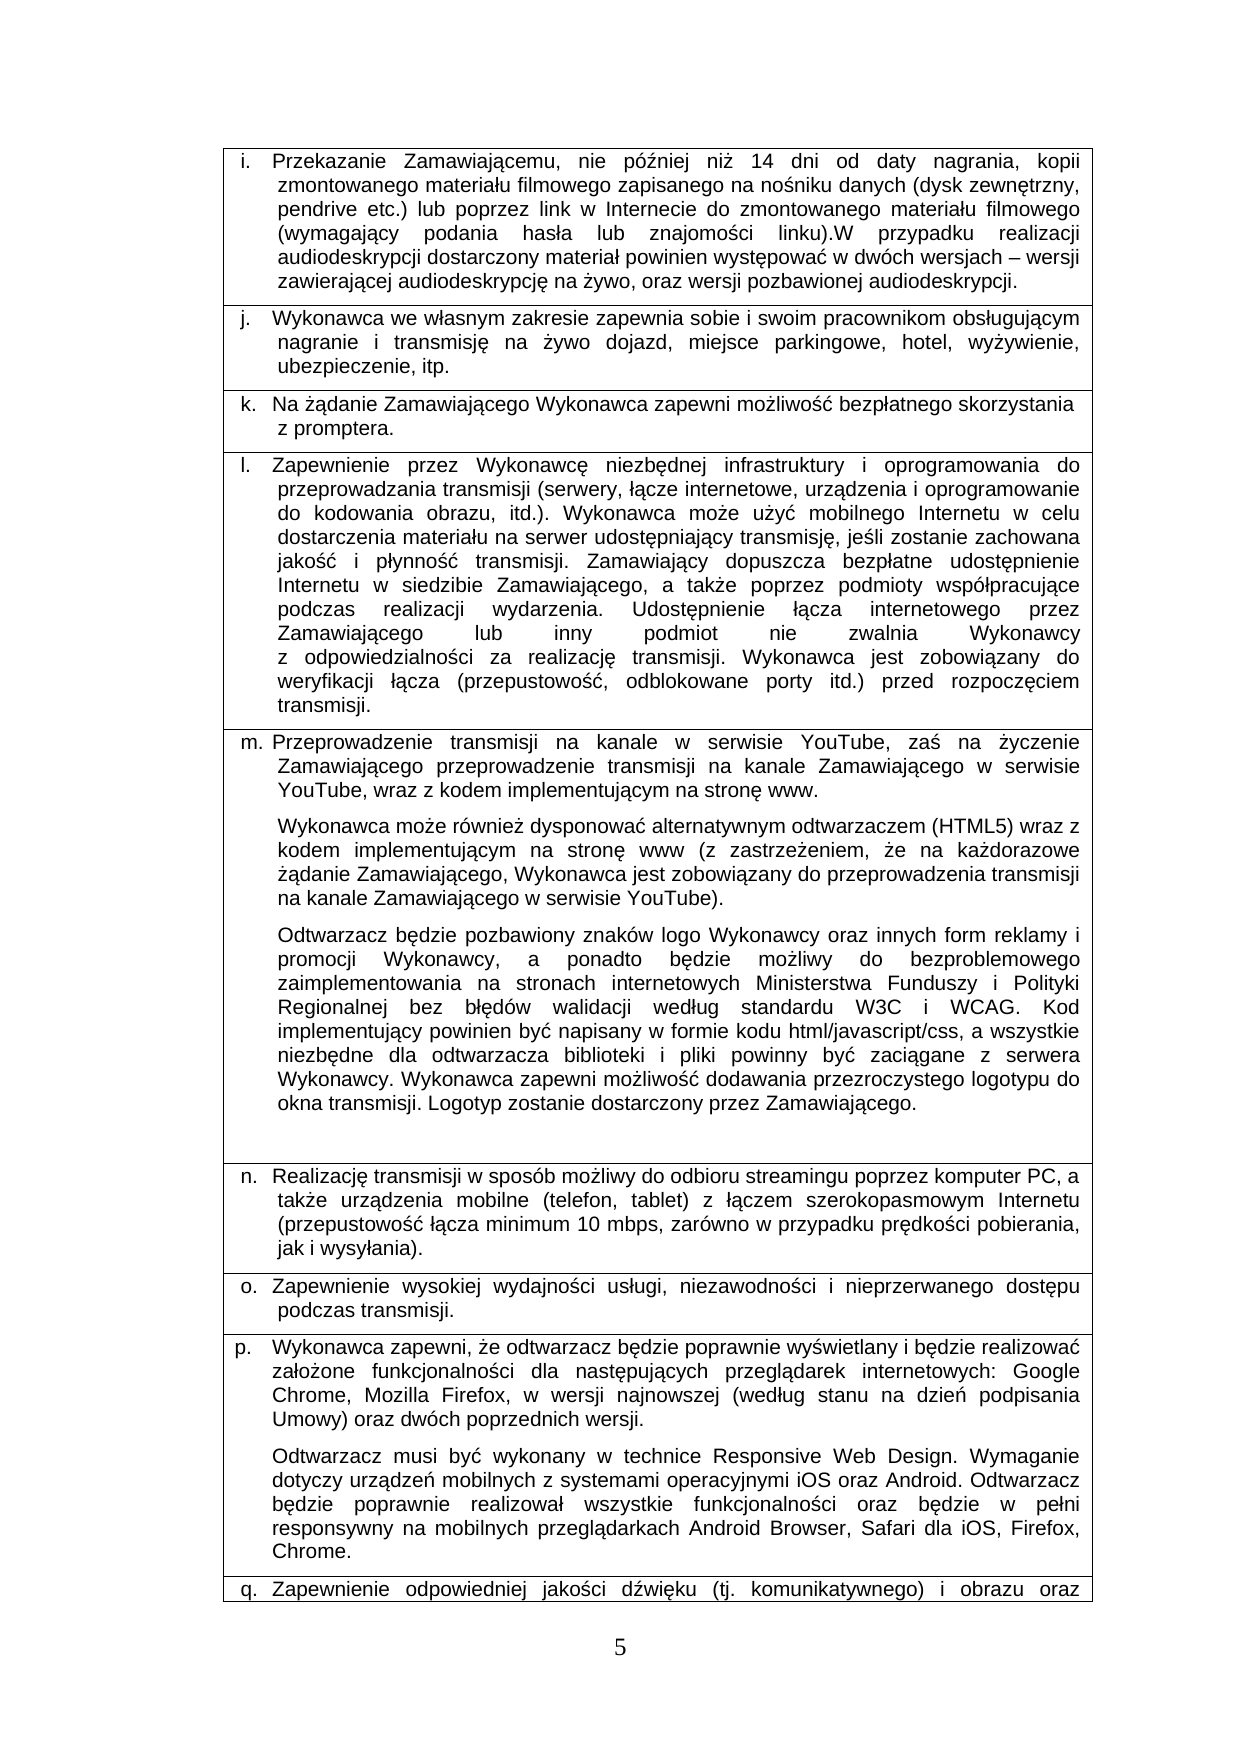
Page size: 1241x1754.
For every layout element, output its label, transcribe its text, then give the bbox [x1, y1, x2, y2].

table_cell Na żądanie Zamawiającego Wykonawca zapewni możliwość bezpłatnego skorzystania z promptera. [224, 391, 1092, 452]
table_cell Realizację transmisji w sposób możliwy do odbioru streamingu poprzez komputer PC, a także urządzenia mobilne (telefon, tablet) z łączem szerokopasmowym Internetu (przepustowość łącza minimum 10 mbps, zarówno w przypadku prędkości pobierania, jak i wysyłania). [224, 1164, 1092, 1273]
table_cell Zapewnienie wysokiej wydajności usługi, niezawodności i nieprzerwanego dostępu podczas transmisji. [224, 1274, 1092, 1334]
table_cell Przeprowadzenie transmisji na kanale w serwisie YouTube, zaś na życzenie Zamawiającego przeprowadzenie transmisji na kanale Zamawiającego w serwisie YouTube, wraz z kodem implementującym na stronę www. Wykonawca może również dysponować alternatywnym odtwarzaczem (HTML5) wraz z kodem implementującym na stronę www (z zastrzeżeniem, że na każdorazowe żądanie Zamawiającego, Wykonawca jest zobowiązany do przeprowadzenia transmisji na kanale Zamawiającego w serwisie YouTube). Odtwarzacz będzie pozbawiony znaków logo Wykonawcy oraz innych form reklamy i promocji Wykonawcy, a ponadto będzie możliwy do bezproblemowego zaimplementowania na stronach internetowych Ministerstwa Funduszy i Polityki Regionalnej bez błędów walidacji według standardu W3C i WCAG. Kod implementujący powinien być napisany w formie kodu html/javascript/css, a wszystkie niezbędne dla odtwarzacza biblioteki i pliki powinny być zaciągane z serwera Wykonawcy. Wykonawca zapewni możliwość dodawania przezroczystego logotypu do okna transmisji. Logotyp zostanie dostarczony przez Zamawiającego. [224, 730, 1092, 1163]
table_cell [224, 1577, 1092, 1601]
table_cell Wykonawca zapewni, że odtwarzacz będzie poprawnie wyświetlany i będzie realizować założone funkcjonalności dla następujących przeglądarek internetowych: Google Chrome, Mozilla Firefox, w wersji najnowszej (według stanu na dzień podpisania Umowy) oraz dwóch poprzednich wersji. Odtwarzacz musi być wykonany w technice Responsive Web Design. Wymaganie dotyczy urządzeń mobilnych z systemami operacyjnymi iOS oraz Android. Odtwarzacz będzie poprawnie realizował wszystkie funkcjonalności oraz będzie w pełni responsywny na mobilnych przeglądarkach Android Browser, Safari dla iOS, Firefox, Chrome. [224, 1335, 1092, 1576]
table_cell Przekazanie Zamawiającemu, nie później niż 14 dni od daty nagrania, kopii zmontowanego materiału filmowego zapisanego na nośniku danych (dysk zewnętrzny, pendrive etc.) lub poprzez link w Internecie do zmontowanego materiału filmowego (wymagający podania hasła lub znajomości linku).W przypadku realizacji audiodeskrypcji dostarczony materiał powinien występować w dwóch wersjach – wersji zawierającej audiodeskrypcję na żywo, oraz wersji pozbawionej audiodeskrypcji. [224, 149, 1092, 305]
table_cell Zapewnienie przez Wykonawcę niezbędnej infrastruktury i oprogramowania do przeprowadzania transmisji (serwery, łącze internetowe, urządzenia i oprogramowanie do kodowania obrazu, itd.). Wykonawca może użyć mobilnego Internetu w celu dostarczenia materiału na serwer udostępniający transmisję, jeśli zostanie zachowana jakość i płynność transmisji. Zamawiający dopuszcza bezpłatne udostępnienie Internetu w siedzibie Zamawiającego, a także poprzez podmioty współpracujące podczas realizacji wydarzenia. Udostępnienie łącza internetowego przez Zamawiającego lub inny podmiot nie zwalnia Wykonawcy z odpowiedzialności za realizację transmisji. Wykonawca jest zobowiązany do weryfikacji łącza (przepustowość, odblokowane porty itd.) przed rozpoczęciem transmisji. [224, 453, 1092, 729]
table_cell Wykonawca we własnym zakresie zapewnia sobie i swoim pracownikom obsługującym nagranie i transmisję na żywo dojazd, miejsce parkingowe, hotel, wyżywienie, ubezpieczenie, itp. [224, 306, 1092, 390]
